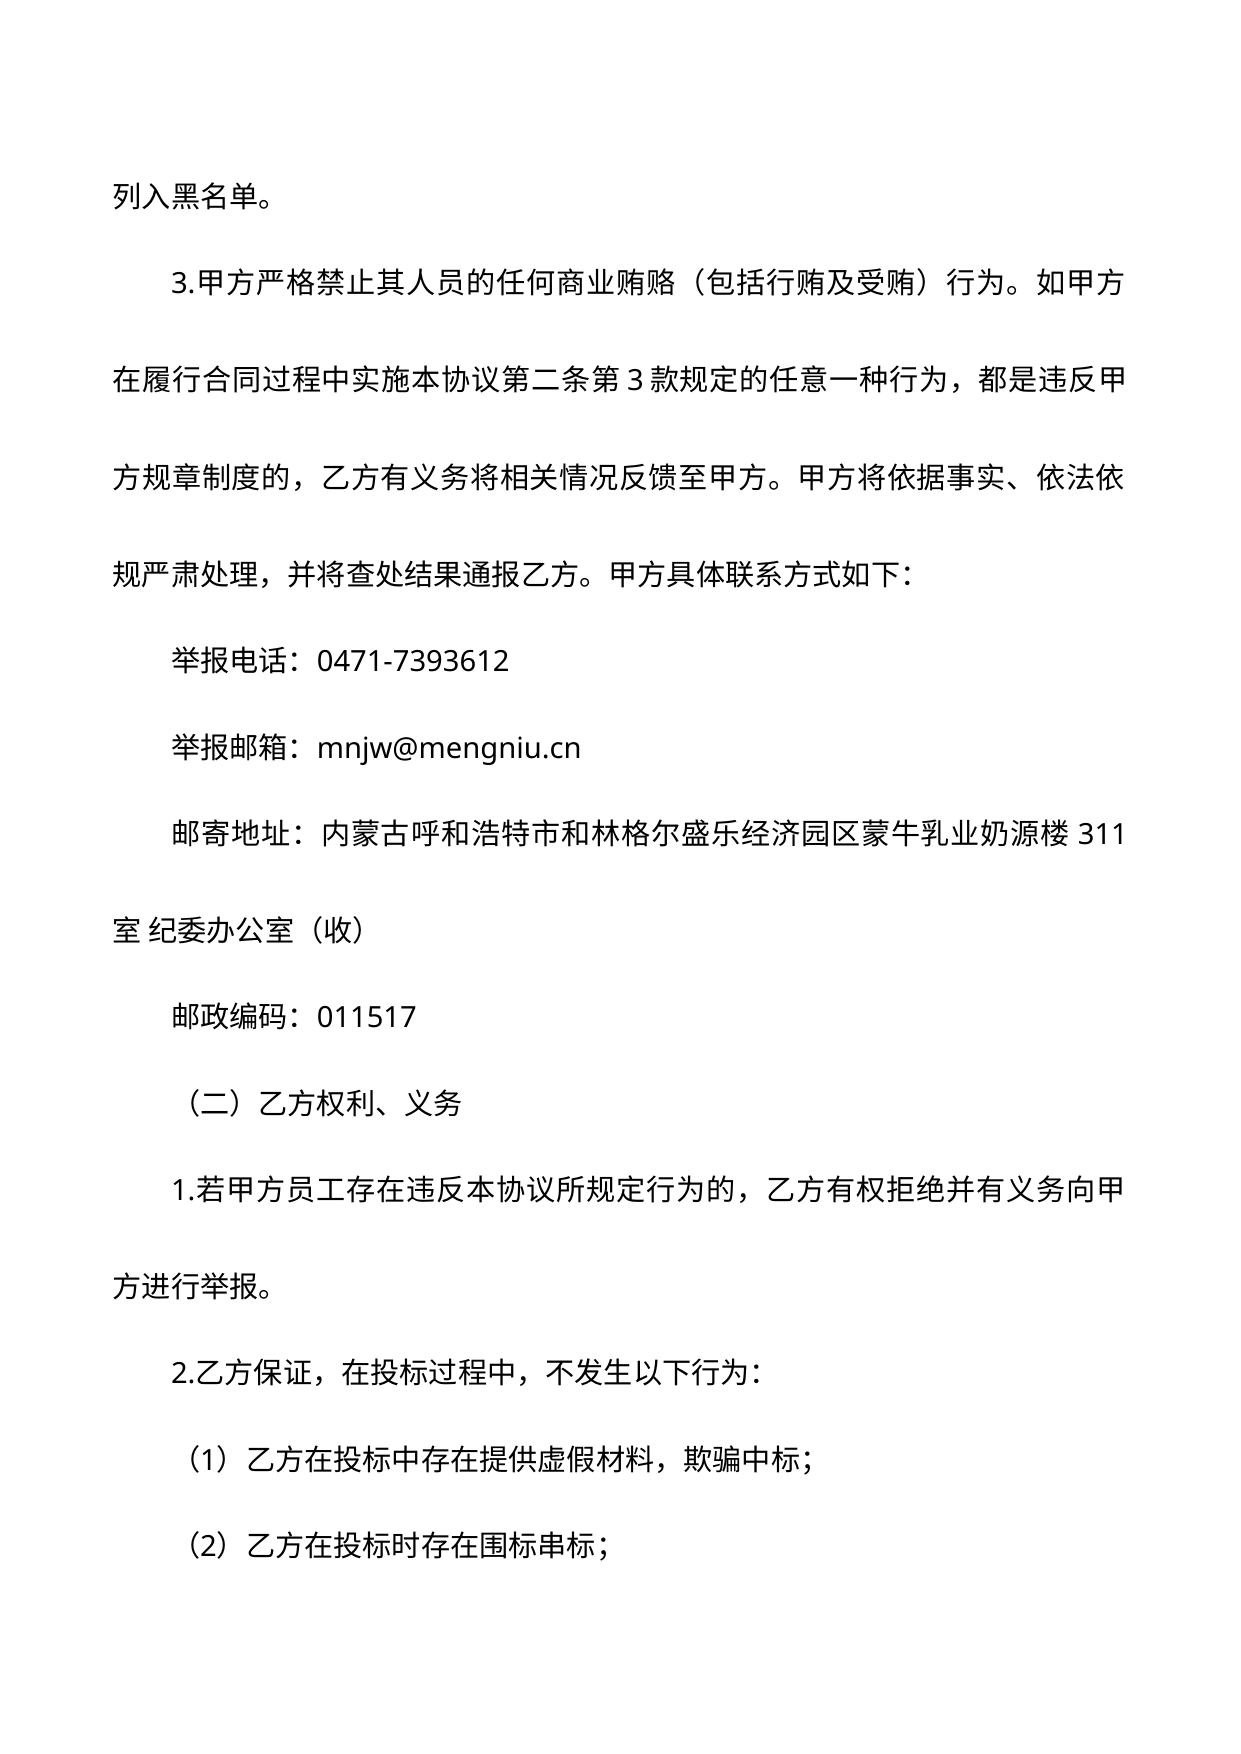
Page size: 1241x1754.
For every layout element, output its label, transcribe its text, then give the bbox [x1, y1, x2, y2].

text （2）乙方在投标时存在围标串标； [112, 1511, 1128, 1576]
text 举报电话：0471-7393612 [112, 627, 1128, 692]
text 1.若甲方员工存在违反本协议所规定行为的，乙方有权拒绝并有义务向甲方进行举报。 [112, 1155, 1128, 1317]
text （二）乙方权利、义务 [112, 1069, 1128, 1134]
text 邮寄地址：内蒙古呼和浩特市和林格尔盛乐经济园区蒙牛乳业奶源楼311室 纪委办公室（收） [112, 799, 1128, 962]
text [112, 162, 1128, 227]
text 2.乙方保证，在投标过程中，不发生以下行为： [112, 1339, 1128, 1404]
text 邮政编码：011517 [112, 983, 1128, 1048]
text 举报邮箱：mnjw@mengniu.cn [112, 713, 1128, 778]
text 3.甲方严格禁止其人员的任何商业贿赂（包括行贿及受贿）行为。如甲方在履行合同过程中实施本协议第二条第3款规定的任意一种行为，都是违反甲方规章制度的，乙方有义务将相关情况反馈至甲方。甲方将依据事实、依法依规严肃处理，并将查处结果通报乙方。甲方具体联系方式如下： [112, 248, 1128, 606]
text （1）乙方在投标中存在提供虚假材料，欺骗中标； [112, 1425, 1128, 1490]
